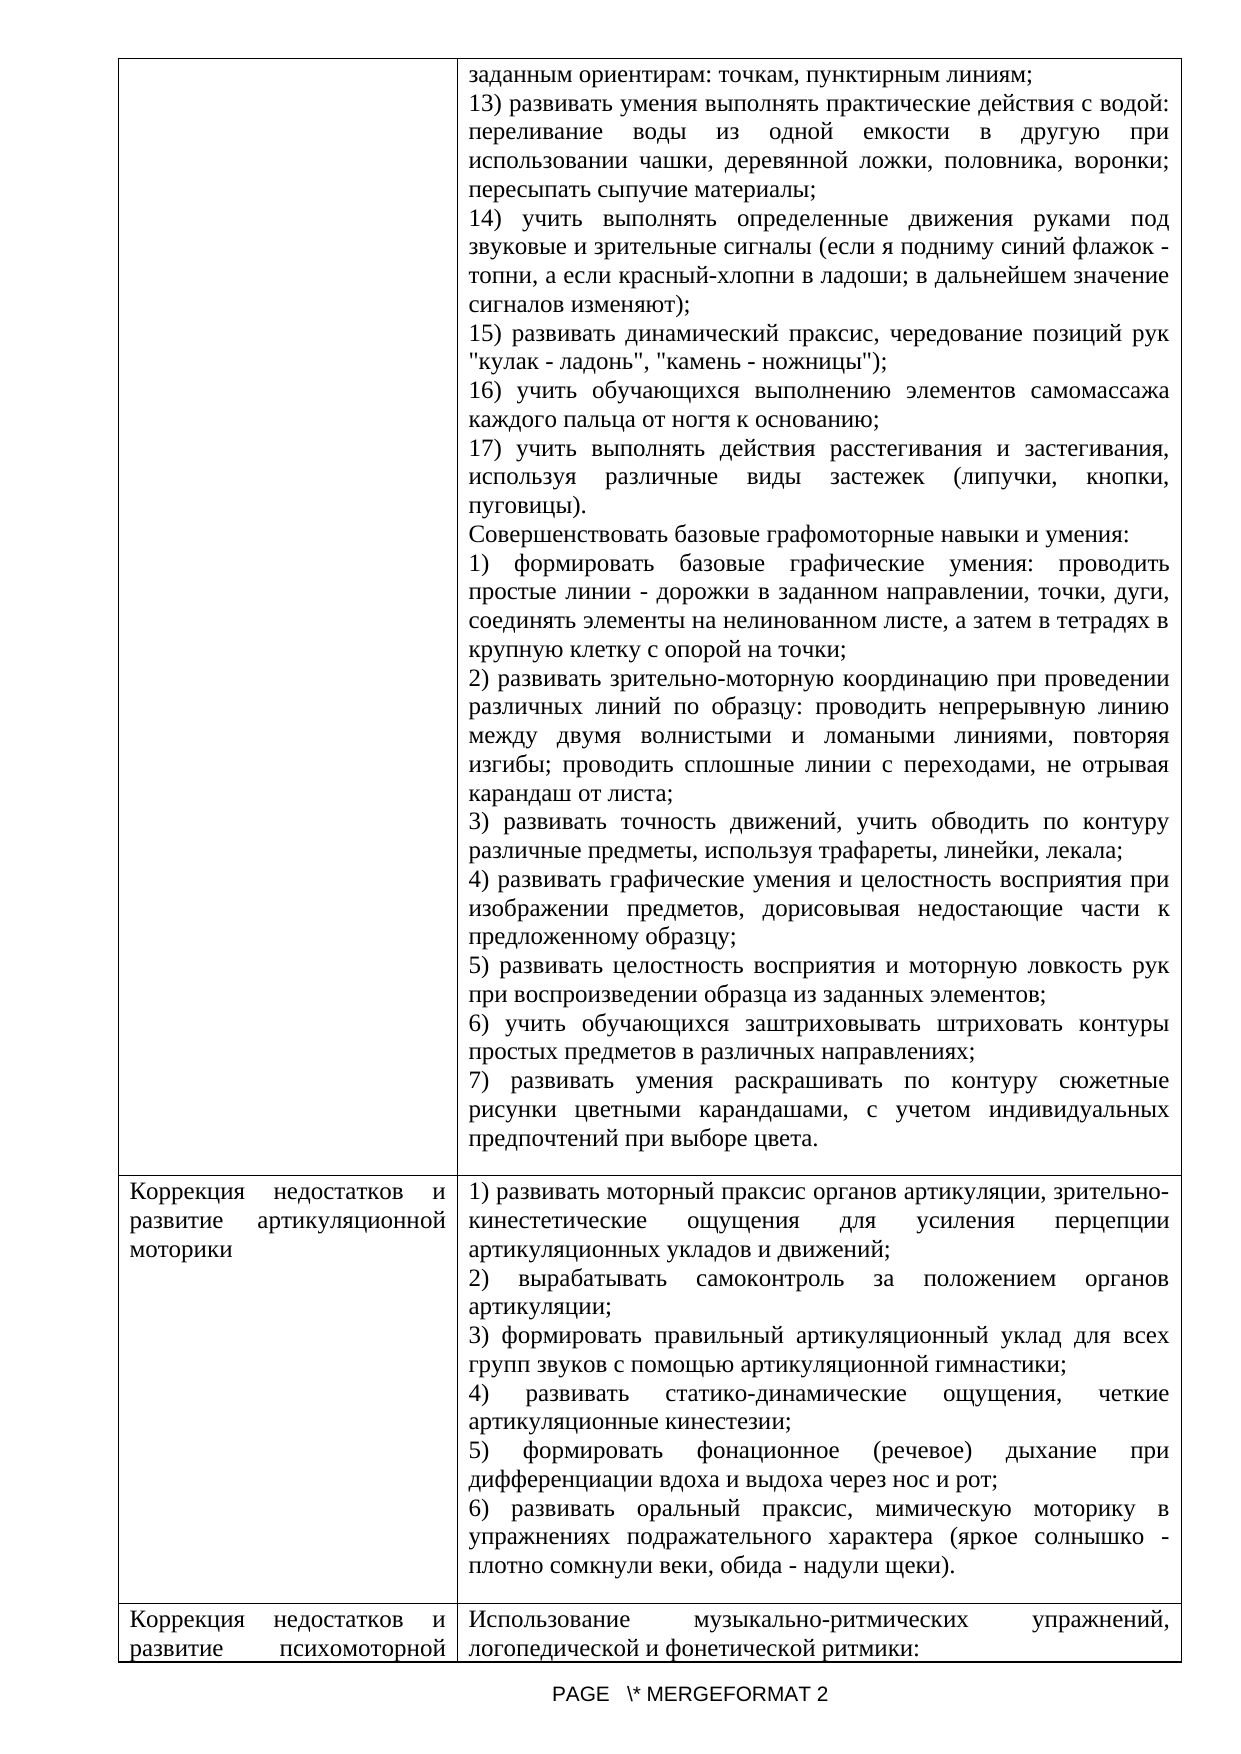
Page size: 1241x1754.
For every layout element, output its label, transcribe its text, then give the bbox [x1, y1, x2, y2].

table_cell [119, 1604, 457, 1661]
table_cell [458, 59, 1181, 1175]
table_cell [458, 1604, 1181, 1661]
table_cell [119, 59, 457, 1175]
table_cell 1) развивать моторный праксис органов артикуляции, зрительно-кинестетические ощущения для усиления перцепции артикуляционных укладов и движений; 2) вырабатывать самоконтроль за положением органов артикуляции; 3) формировать правильный артикуляционный уклад для всех групп звуков с помощью артикуляционной гимнастики; 4) развивать статико-динамические ощущения, четкие артикуляционные кинестезии; 5) формировать фонационное (речевое) дыхание при дифференциации вдоха и выдоха через нос и рот; 6) развивать оральный праксис, мимическую моторику в упражнениях подражательного характера (яркое солнышко - плотно сомкнули веки, обида - надули щеки). [458, 1176, 1181, 1603]
table_cell Коррекция недостатков и развитие артикуляционной моторики [119, 1176, 457, 1603]
